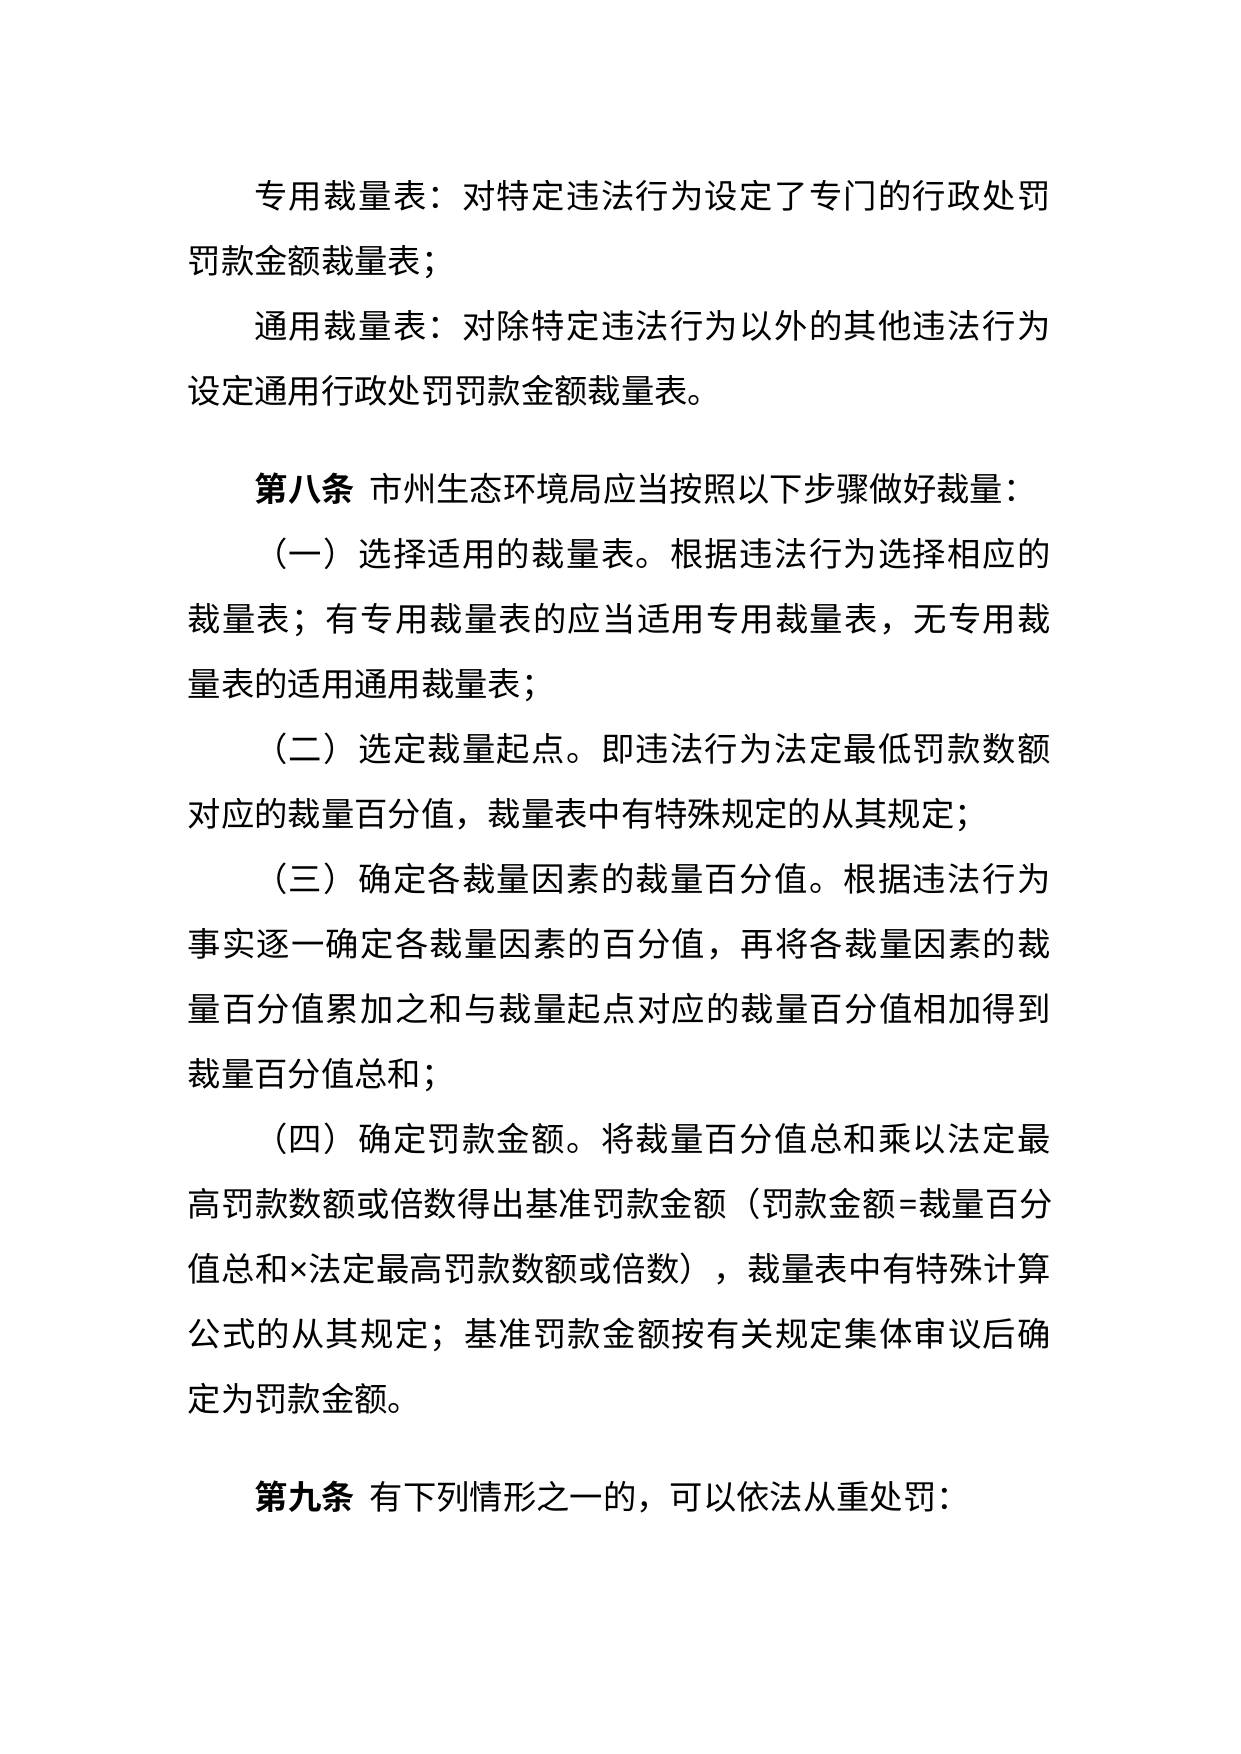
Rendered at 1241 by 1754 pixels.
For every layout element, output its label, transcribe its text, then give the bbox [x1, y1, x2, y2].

text （一）选择适用的裁量表。根据违法行为选择相应的裁量表；有专用裁量表的应当适用专用裁量表，无专用裁量表的适用通用裁量表； [187, 519, 1053, 714]
text （二）选定裁量起点。即违法行为法定最低罚款数额对应的裁量百分值，裁量表中有特殊规定的从其规定； [187, 714, 1053, 844]
text 专用裁量表：对特定违法行为设定了专门的行政处罚罚款金额裁量表； [187, 162, 1053, 292]
text （三）确定各裁量因素的裁量百分值。根据违法行为事实逐一确定各裁量因素的百分值，再将各裁量因素的裁量百分值累加之和与裁量起点对应的裁量百分值相加得到裁量百分值总和； [187, 844, 1053, 1104]
text 通用裁量表：对除特定违法行为以外的其他违法行为设定通用行政处罚罚款金额裁量表。 [187, 292, 1053, 422]
text （四）确定罚款金额。将裁量百分值总和乘以法定最高罚款数额或倍数得出基准罚款金额（罚款金额=裁量百分值总和×法定最高罚款数额或倍数），裁量表中有特殊计算公式的从其规定；基准罚款金额按有关规定集体审议后确定为罚款金额。 [187, 1104, 1053, 1429]
text 第九条 有下列情形之一的，可以依法从重处罚： [187, 1462, 1053, 1527]
text 第八条 市州生态环境局应当按照以下步骤做好裁量： [187, 454, 1053, 519]
